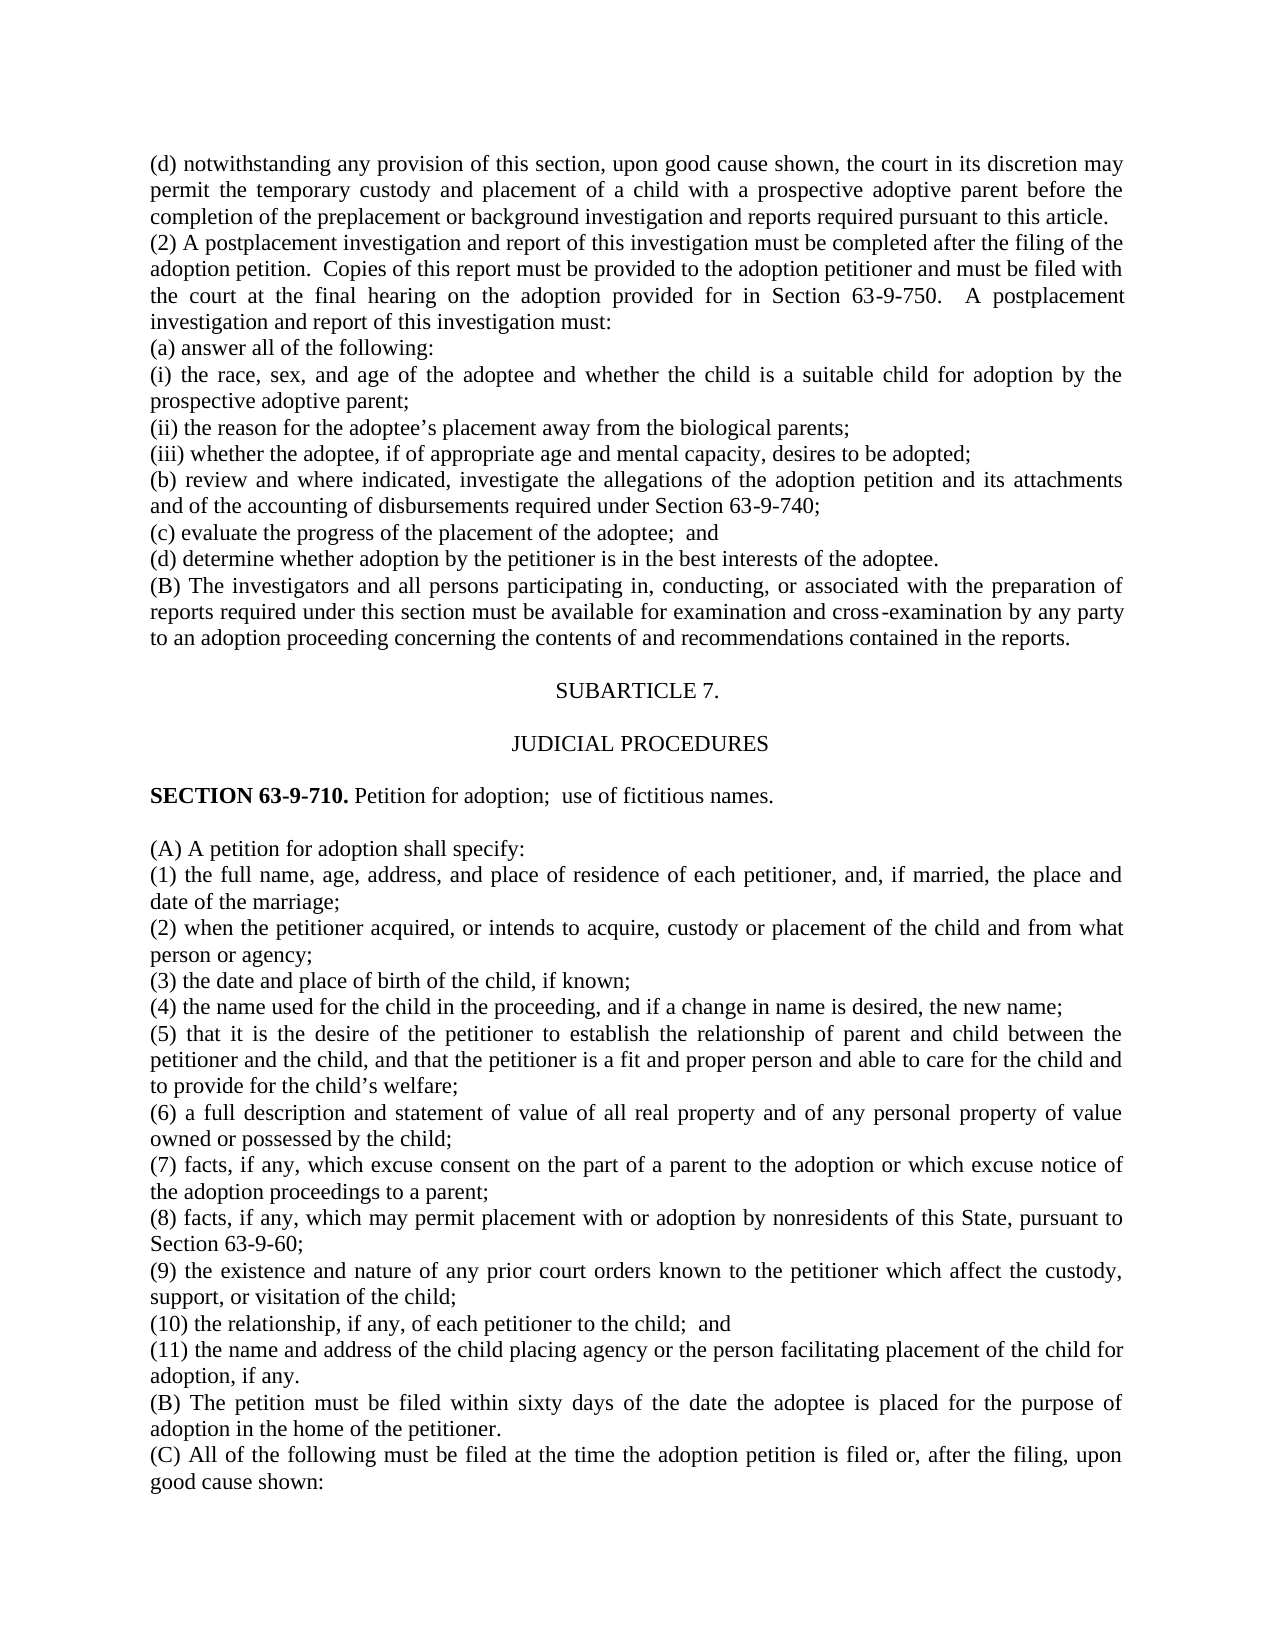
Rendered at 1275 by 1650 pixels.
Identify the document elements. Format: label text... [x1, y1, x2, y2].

text (10) the relationship, if any, of each petitioner to the child; and [150, 1309, 1125, 1336]
text SUBARTICLE 7. [150, 677, 1125, 703]
text (d) determine whether adoption by the petitioner is in the best interests of the adoptee. [150, 545, 1125, 572]
text (1) the full name, age, address, and place of residence of each petitioner, and, if married, the place and date of the marriage; [150, 862, 1125, 914]
text JUDICIAL PROCEDURES [150, 730, 1125, 756]
text (i) the race, sex, and age of the adoptee and whether the child is a suitable child for adoption by the prospective adoptive parent; [150, 361, 1125, 413]
text SECTION 63-9-710. Petition for adoption; use of fictitious names. [150, 782, 1125, 809]
text (a) answer all of the following: [150, 334, 1125, 361]
text (2) when the petitioner acquired, or intends to acquire, custody or placement of the child and from what person or agency; [150, 914, 1125, 967]
text (2) A postplacement investigation and report of this investigation must be completed after the filing of the adoption petition. Copies of this report must be provided to the adoption petitioner and must be filed with the court at the final hearing on the adoption provided for in Section 63-9-750. A postplacement investigation and report of this investigation must: [150, 229, 1125, 334]
text (5) that it is the desire of the petitioner to establish the relationship of parent and child between the petitioner and the child, and that the petitioner is a fit and proper person and able to care for the child and to provide for the child’s welfare; [150, 1020, 1125, 1099]
text (6) a full description and statement of value of all real property and of any personal property of value owned or possessed by the child; [150, 1099, 1125, 1151]
text (9) the existence and nature of any prior court orders known to the petitioner which affect the custody, support, or visitation of the child; [150, 1257, 1125, 1309]
text (7) facts, if any, which excuse consent on the part of a parent to the adoption or which excuse notice of the adoption proceedings to a parent; [150, 1151, 1125, 1204]
text (C) All of the following must be filed at the time the adoption petition is filed or, after the filing, upon good cause shown: [150, 1441, 1125, 1494]
text (iii) whether the adoptee, if of appropriate age and mental capacity, desires to be adopted; [150, 440, 1125, 466]
text (A) A petition for adoption shall specify: [150, 835, 1125, 862]
text (c) evaluate the progress of the placement of the adoptee; and [150, 519, 1125, 545]
text (4) the name used for the child in the proceeding, and if a change in name is desired, the new name; [150, 993, 1125, 1020]
text (11) the name and address of the child placing agency or the person facilitating placement of the child for adoption, if any. [150, 1336, 1125, 1389]
text (B) The petition must be filed within sixty days of the date the adoptee is placed for the purpose of adoption in the home of the petitioner. [150, 1389, 1125, 1441]
text (B) The investigators and all persons participating in, conducting, or associated with the preparation of reports required under this section must be available for examination and cross-examination by any party to an adoption proceeding concerning the contents of and recommendations contained in the reports. [150, 572, 1125, 651]
text (ii) the reason for the adoptee’s placement away from the biological parents; [150, 413, 1125, 440]
text (8) facts, if any, which may permit placement with or adoption by nonresidents of this State, pursuant to Section 63-9-60; [150, 1204, 1125, 1257]
text (d) notwithstanding any provision of this section, upon good cause shown, the court in its discretion may permit the temporary custody and placement of a child with a prospective adoptive parent before the completion of the preplacement or background investigation and reports required pursuant to this article. [150, 150, 1125, 229]
text (3) the date and place of birth of the child, if known; [150, 967, 1125, 993]
text (b) review and where indicated, investigate the allegations of the adoption petition and its attachments and of the accounting of disbursements required under Section 63-9-740; [150, 466, 1125, 519]
